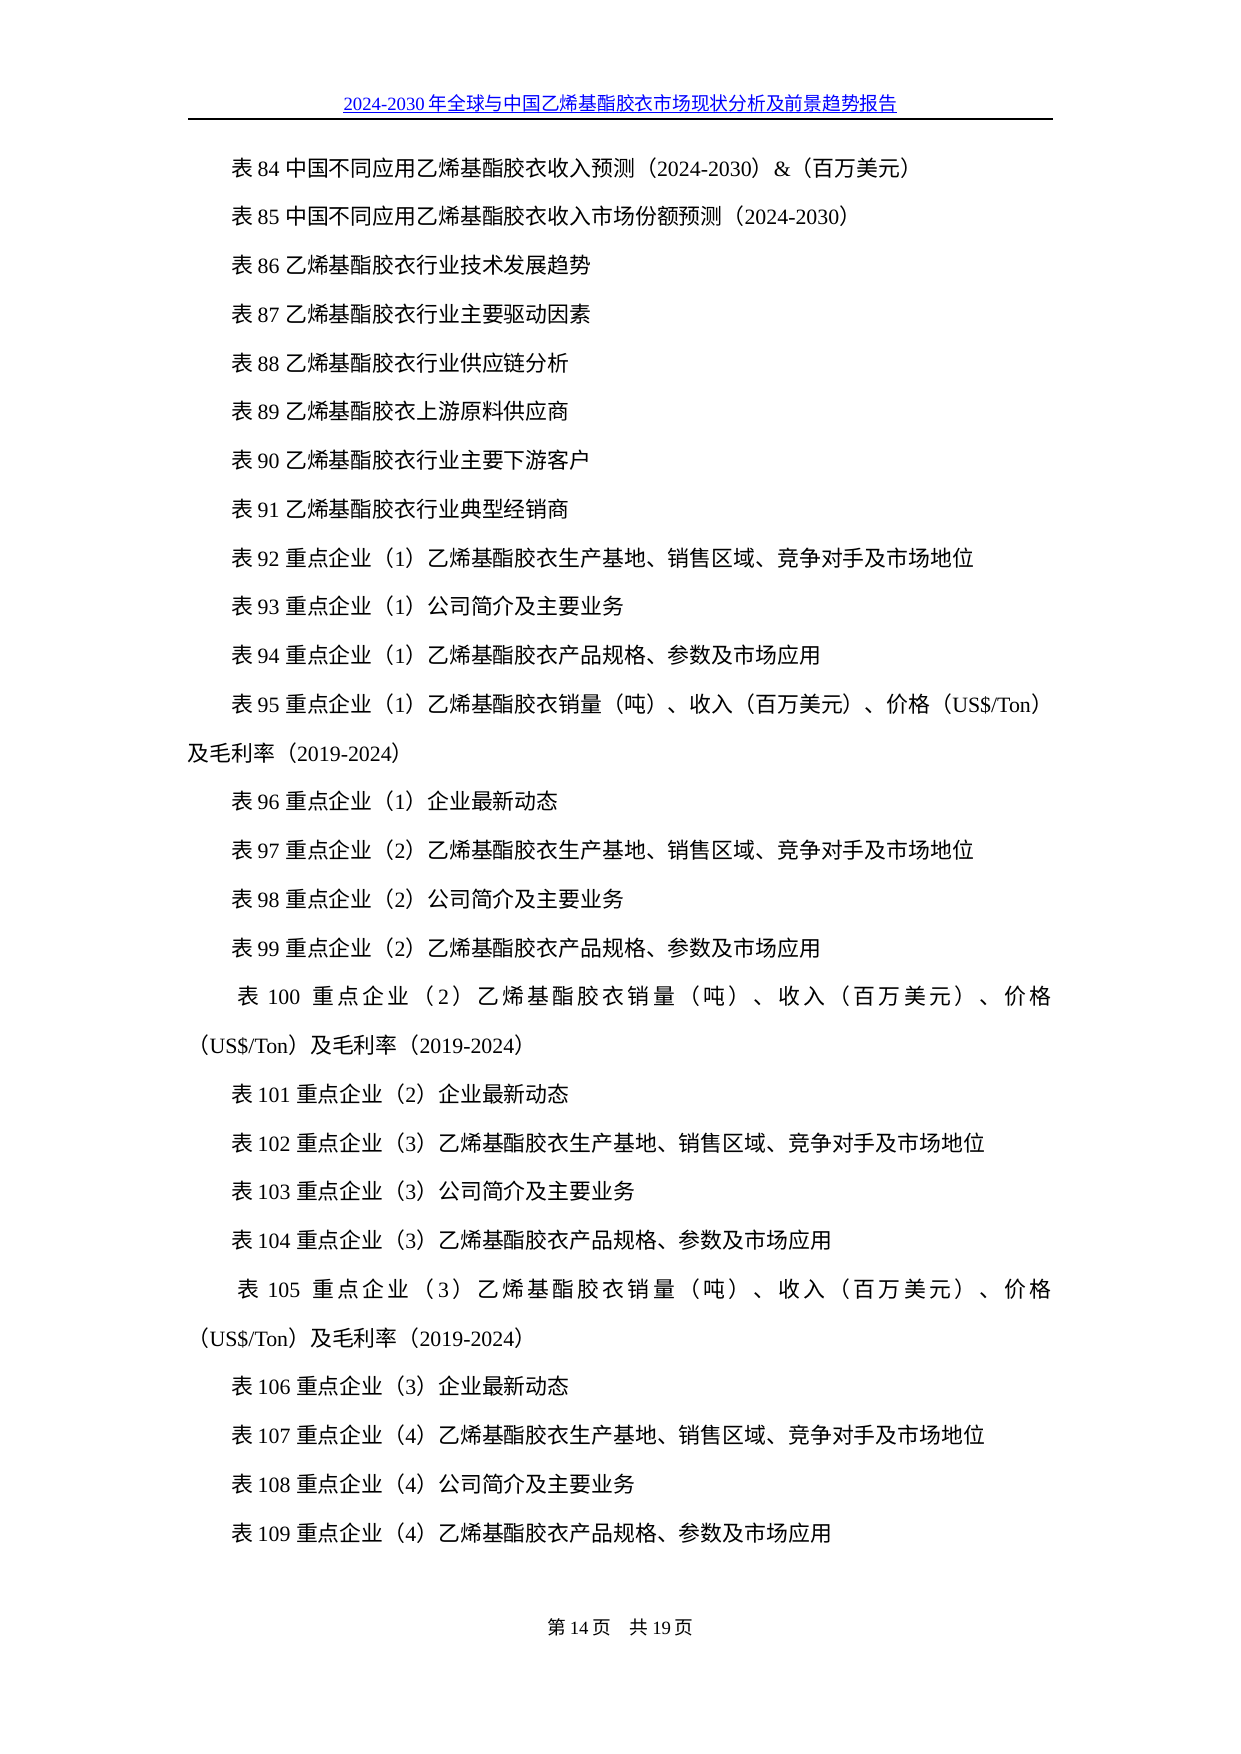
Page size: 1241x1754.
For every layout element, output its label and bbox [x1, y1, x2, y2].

text [187, 150, 1053, 1548]
